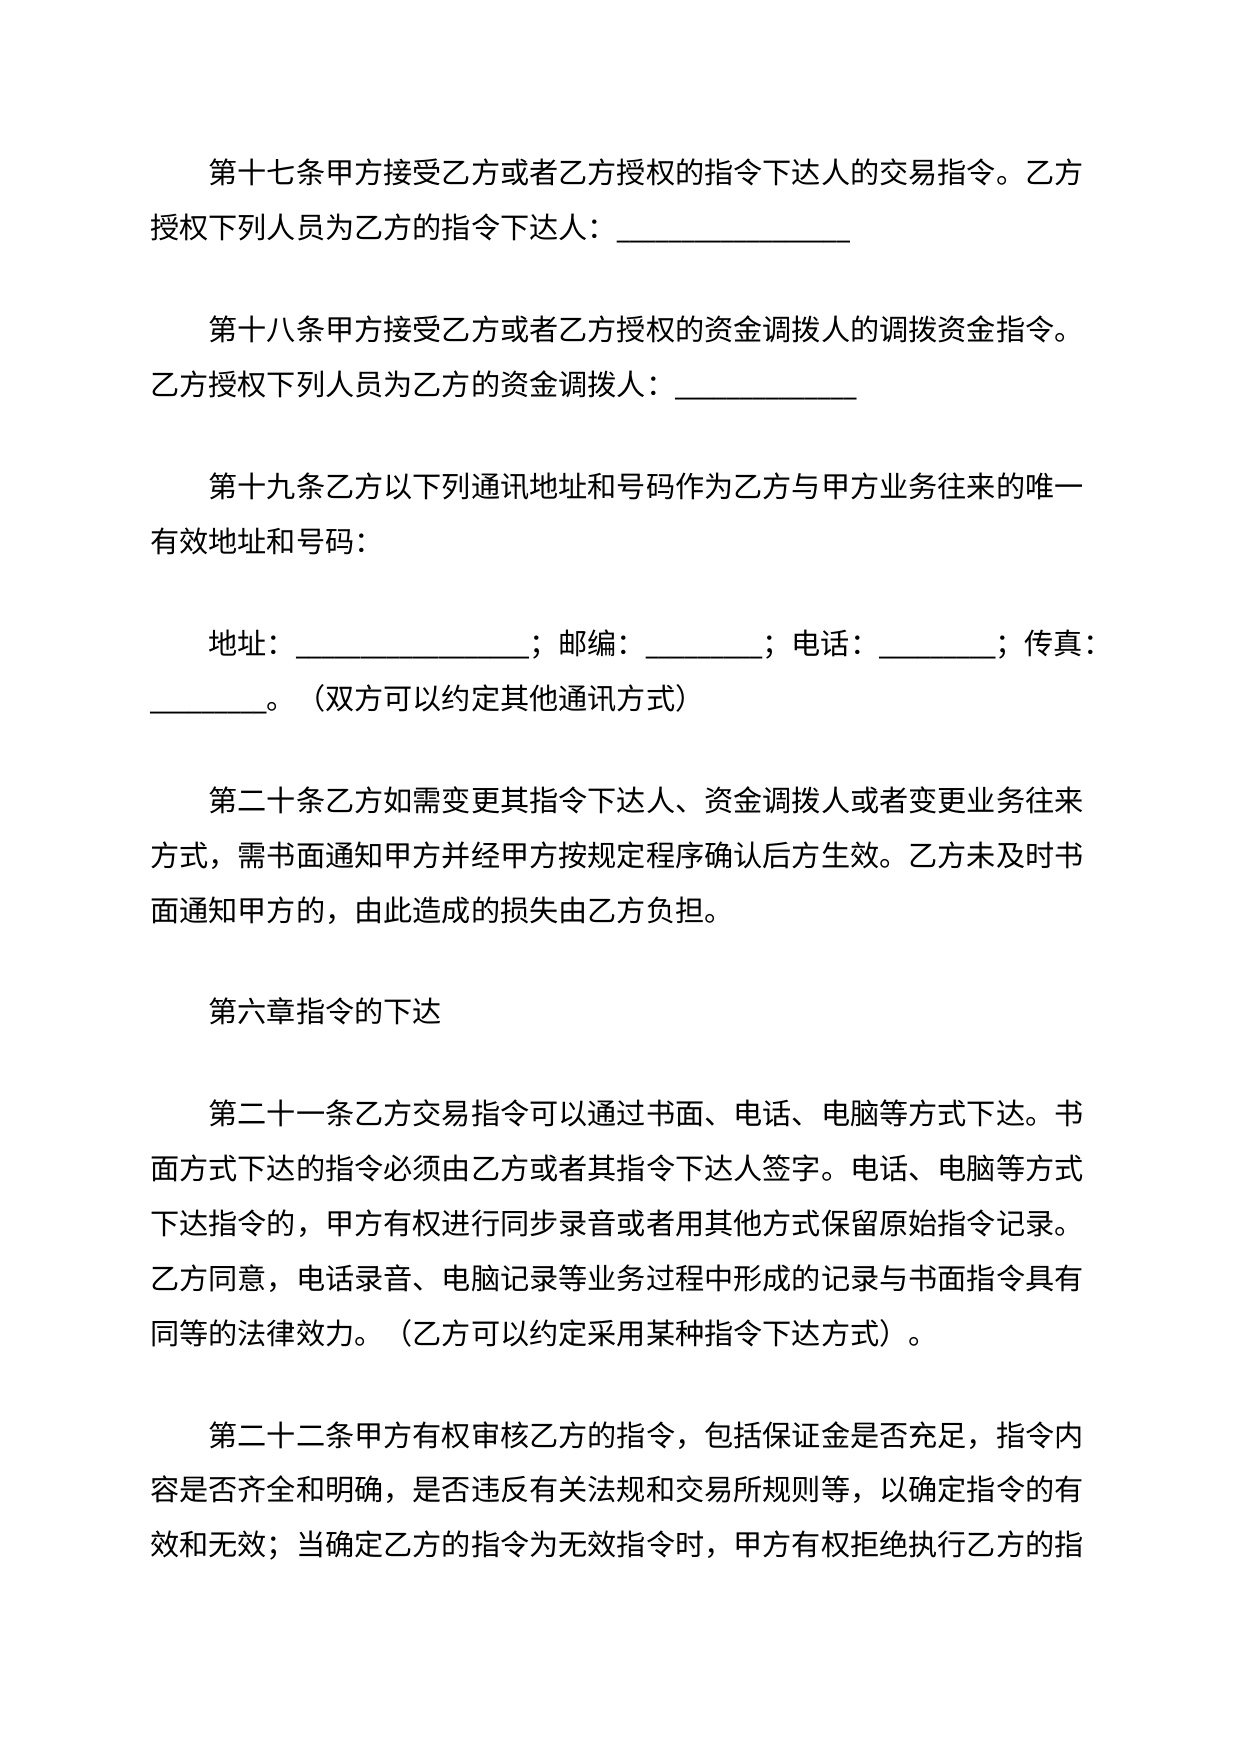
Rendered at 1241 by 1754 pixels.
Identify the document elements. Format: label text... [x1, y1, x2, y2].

text 第十七条甲方接受乙方或者乙方授权的指令下达人的交易指令。乙方授权下列人员为乙方的指令下达人：__________________ [150, 150, 1090, 247]
text 第十九条乙方以下列通讯地址和号码作为乙方与甲方业务往来的唯一有效地址和号码： [150, 464, 1090, 561]
text 地址：__________________；邮编：_________；电话：_________；传真：_________。（双方可以约定其他通讯方式） [150, 620, 1090, 718]
text 第十八条甲方接受乙方或者乙方授权的资金调拨人的调拨资金指令。乙方授权下列人员为乙方的资金调拨人：______________ [150, 307, 1090, 404]
text 第二十一条乙方交易指令可以通过书面、电话、电脑等方式下达。书面方式下达的指令必须由乙方或者其指令下达人签字。电话、电脑等方式下达指令的，甲方有权进行同步录音或者用其他方式保留原始指令记录。乙方同意，电话录音、电脑记录等业务过程中形成的记录与书面指令具有同等的法律效力。（乙方可以约定采用某种指令下达方式）。 [150, 1091, 1090, 1353]
text 第六章指令的下达 [150, 989, 1090, 1031]
text 第二十条乙方如需变更其指令下达人、资金调拨人或者变更业务往来方式，需书面通知甲方并经甲方按规定程序确认后方生效。乙方未及时书面通知甲方的，由此造成的损失由乙方负担。 [150, 777, 1090, 929]
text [150, 1412, 1090, 1564]
